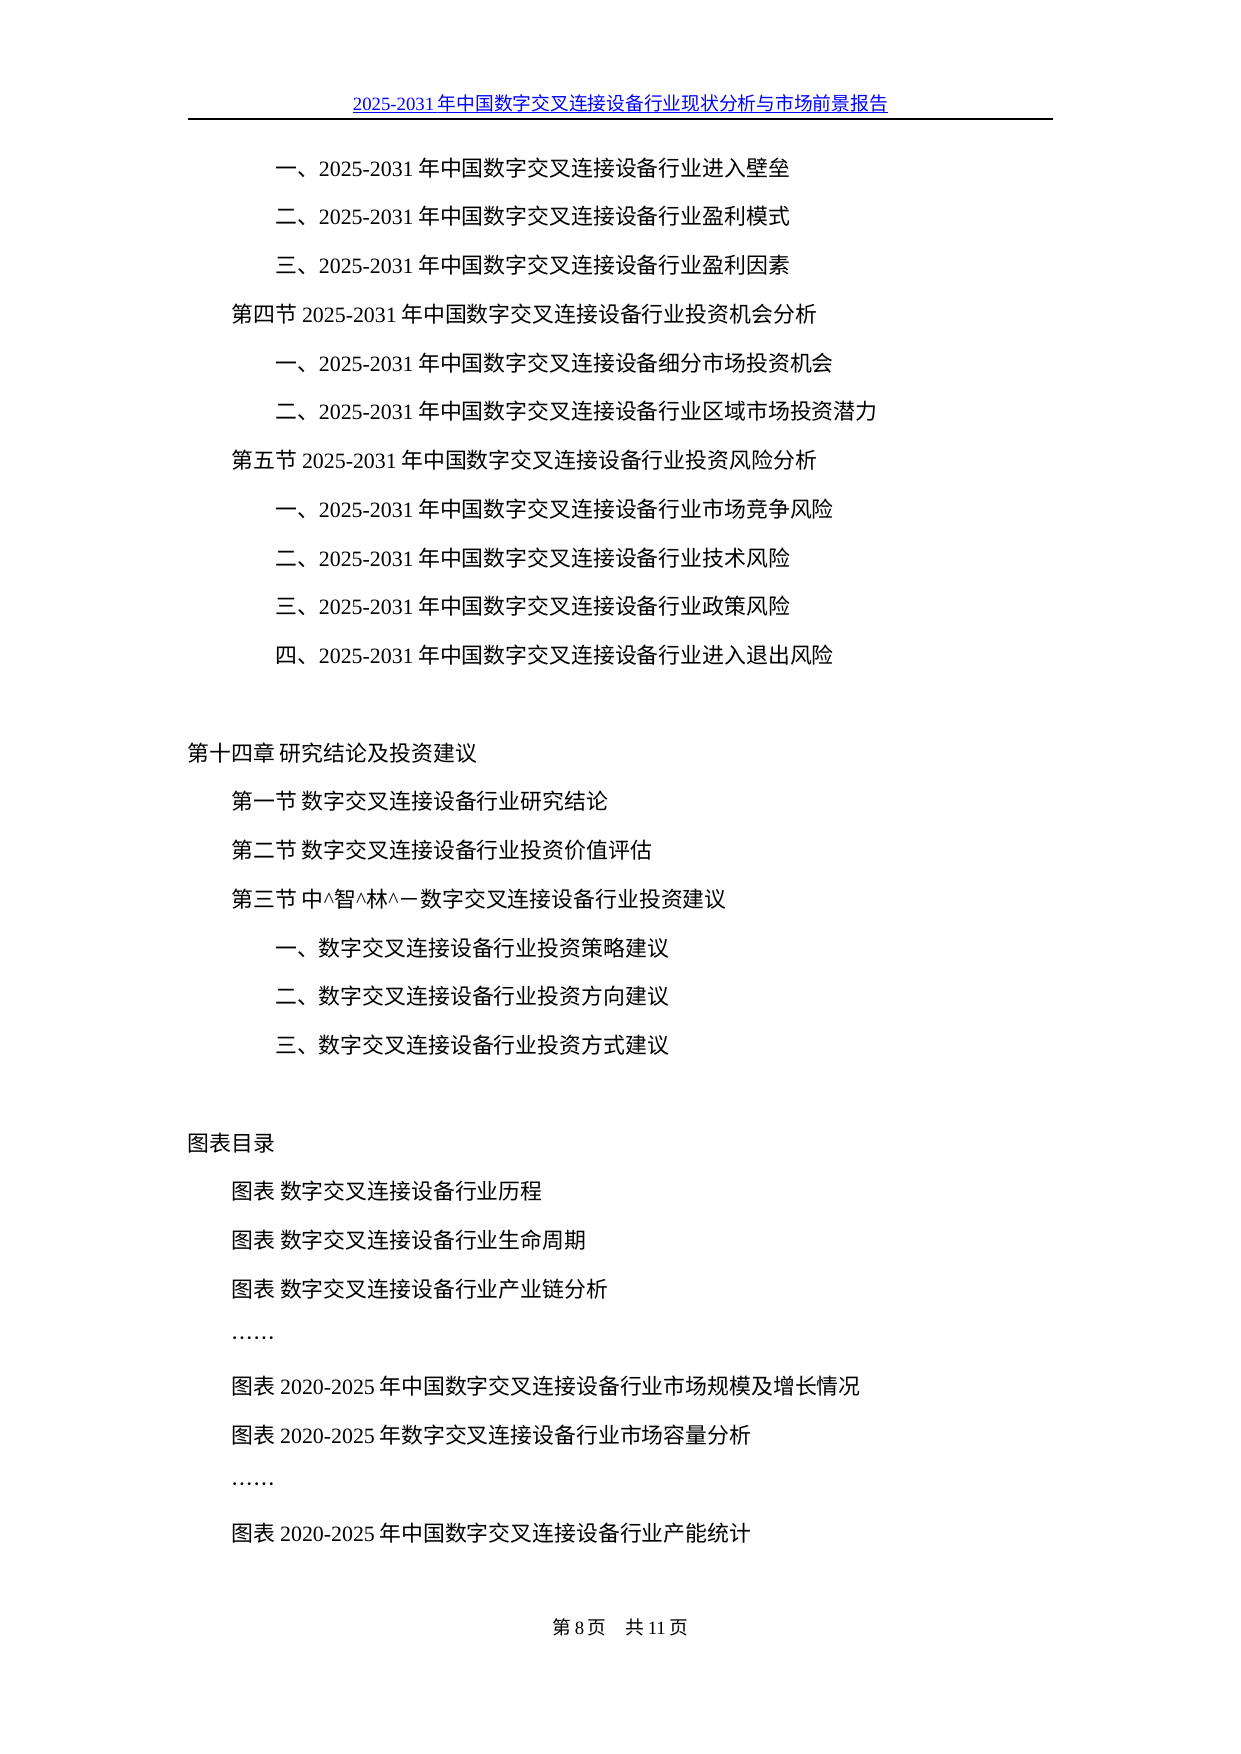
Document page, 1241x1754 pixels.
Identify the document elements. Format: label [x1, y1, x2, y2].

text [187, 150, 1053, 1548]
